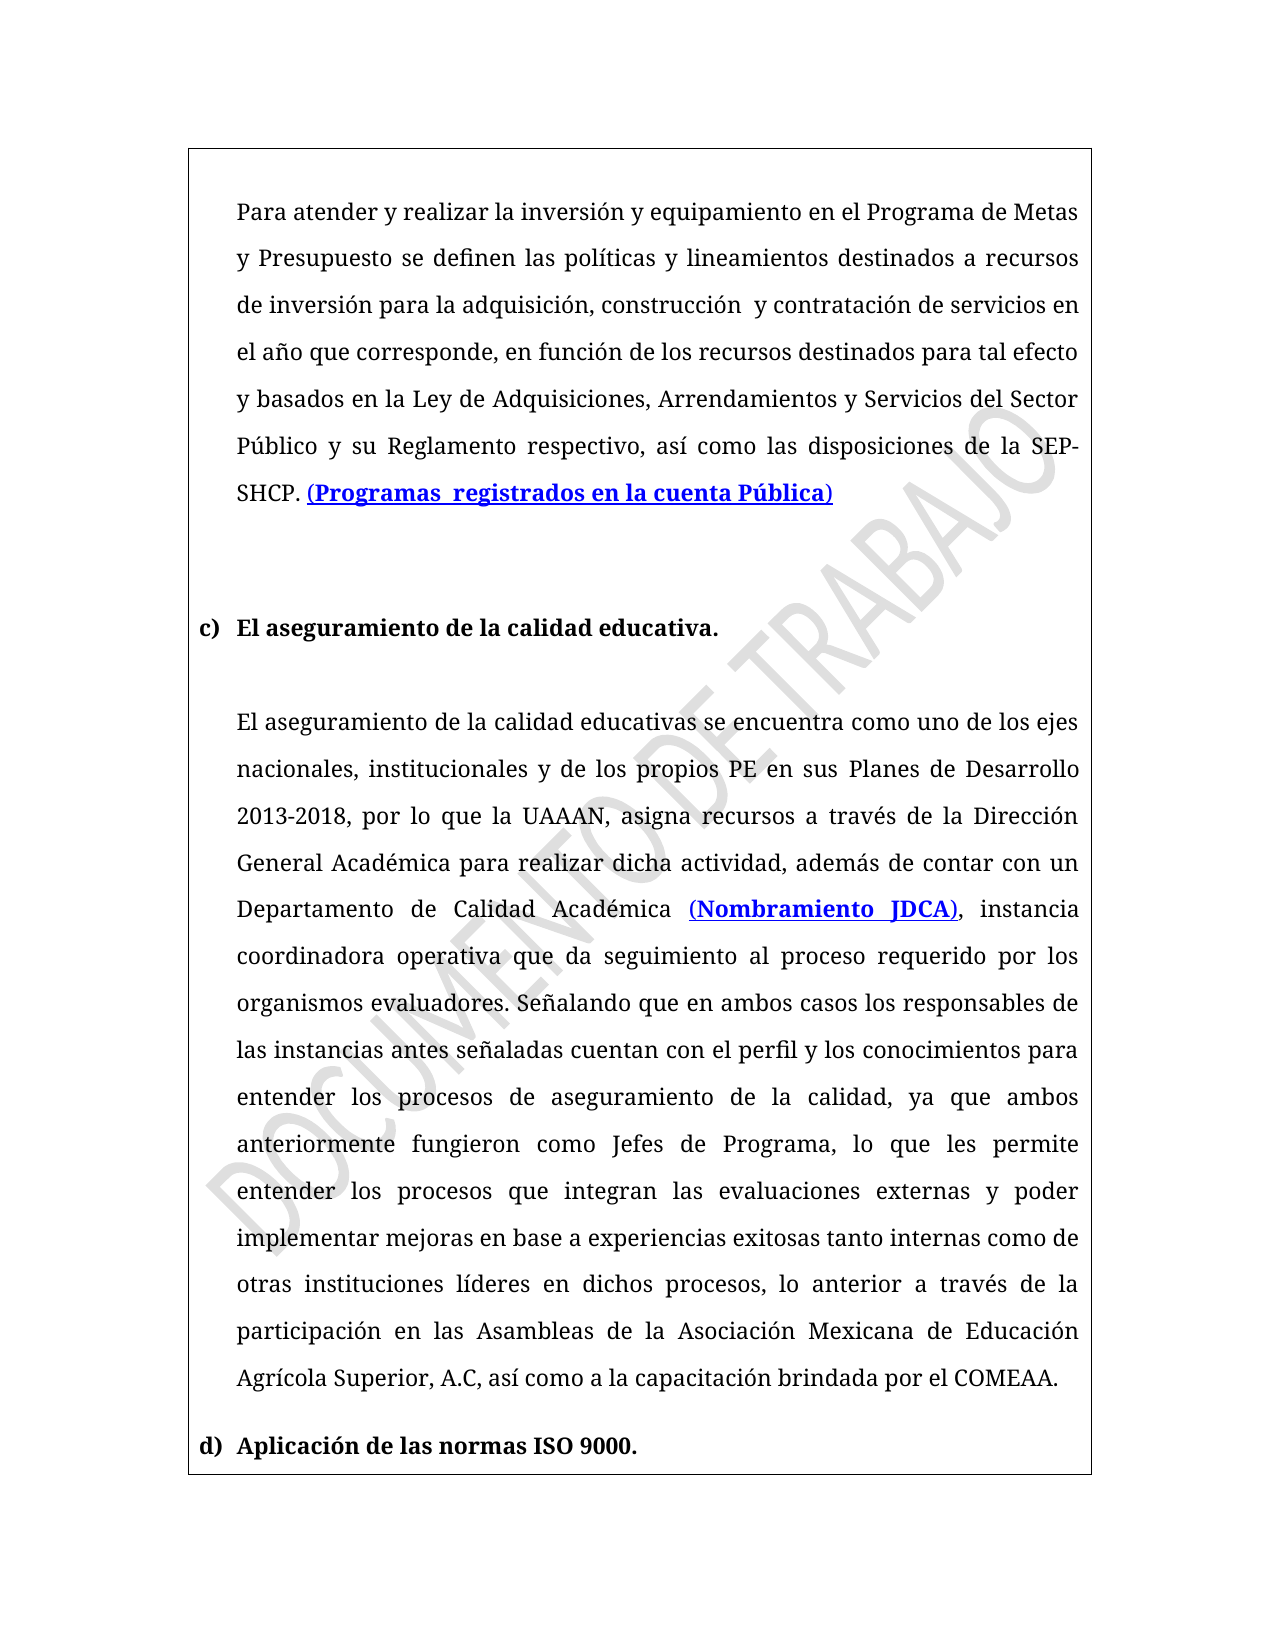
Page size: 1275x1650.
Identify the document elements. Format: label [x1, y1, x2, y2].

table_cell [189, 149, 1091, 1474]
